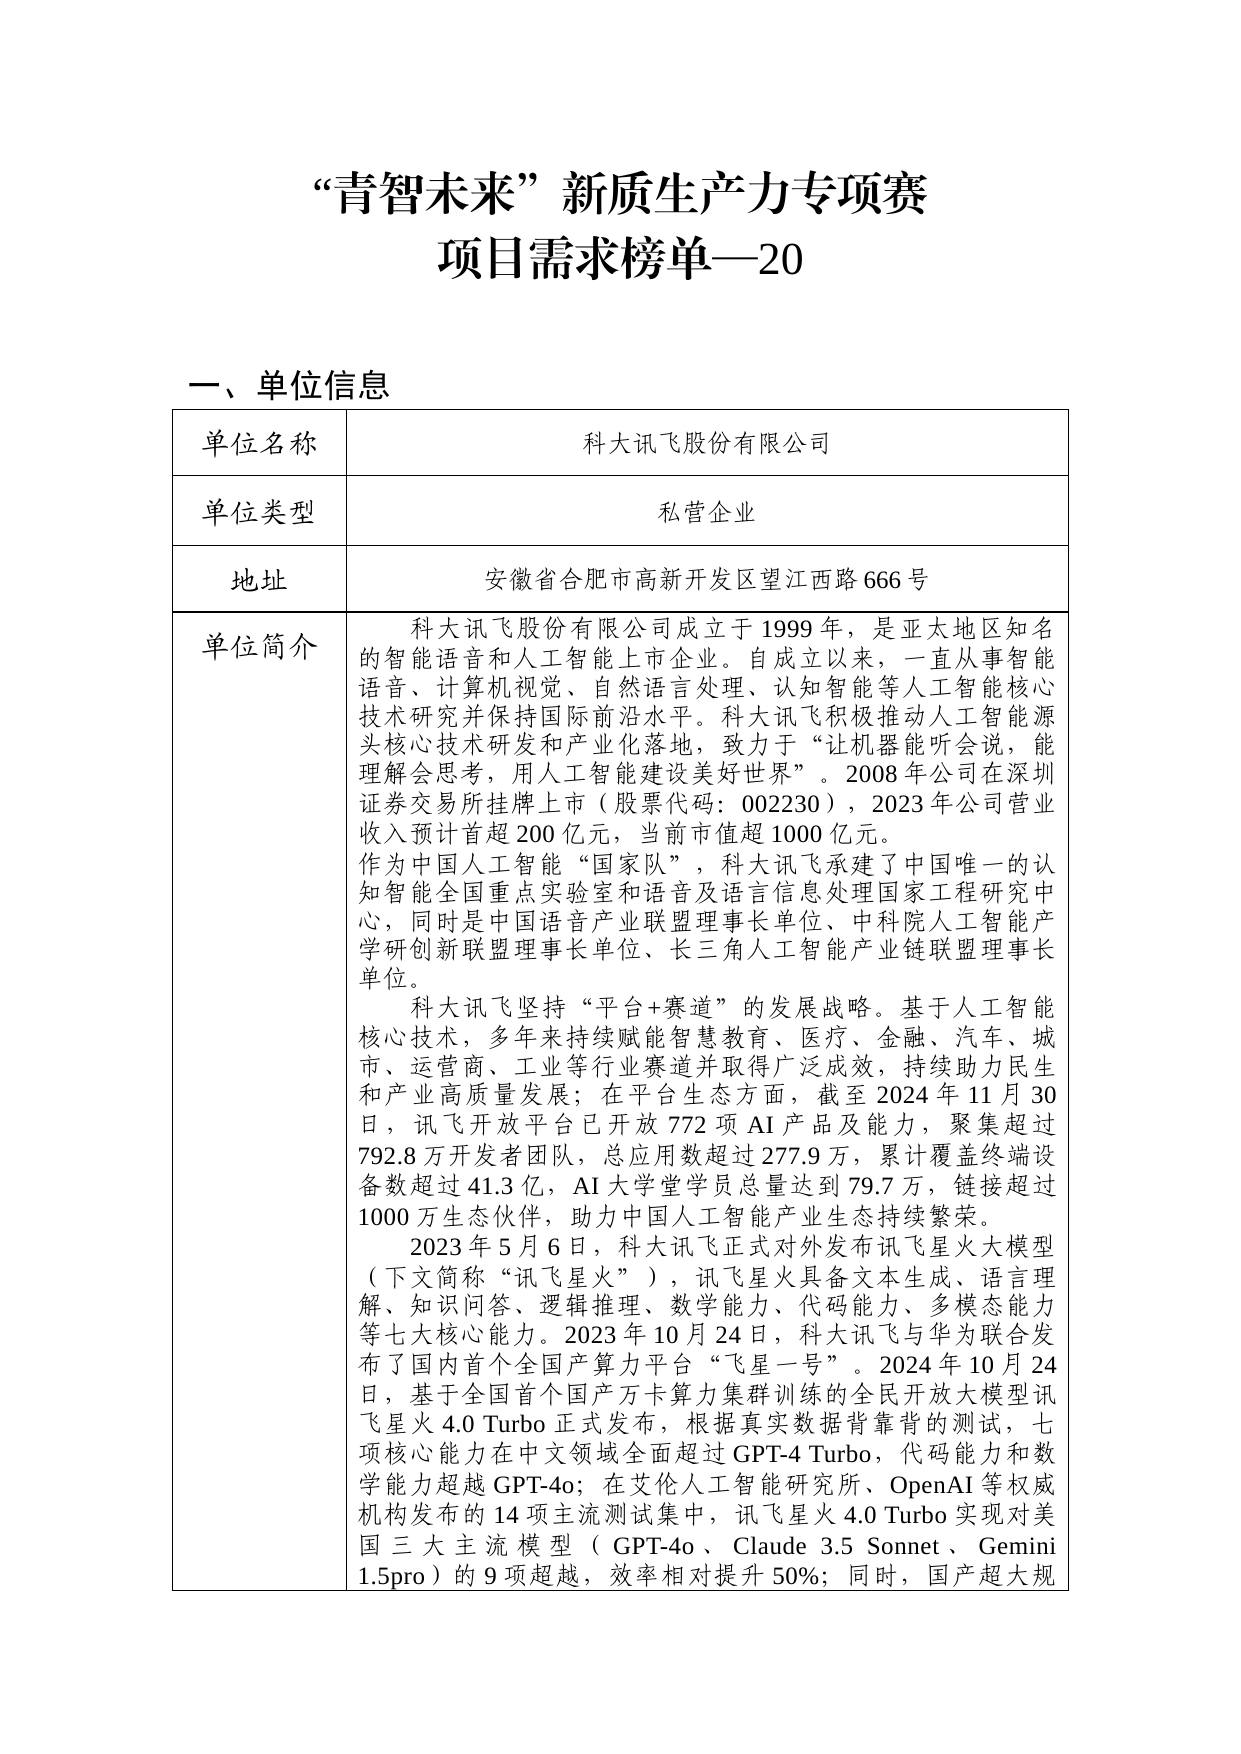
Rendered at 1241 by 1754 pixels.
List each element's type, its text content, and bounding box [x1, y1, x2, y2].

table_cell 单位简介 [173, 613, 346, 1590]
table_header 科大讯飞股份有限公司 [347, 410, 1068, 475]
table_cell 安徽省合肥市高新开发区望江西路666号 [347, 546, 1068, 611]
table_cell 地址 [173, 546, 346, 611]
table_cell 单位类型 [173, 476, 346, 545]
table_cell 私营企业 [347, 476, 1068, 545]
table_header 单位名称 [173, 410, 346, 475]
text 一、单位信息 [187, 350, 1053, 409]
text 项目需求榜单—20 [187, 227, 1053, 292]
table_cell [347, 613, 1068, 1590]
text “青智未来”新质生产力专项赛 [187, 162, 1053, 227]
